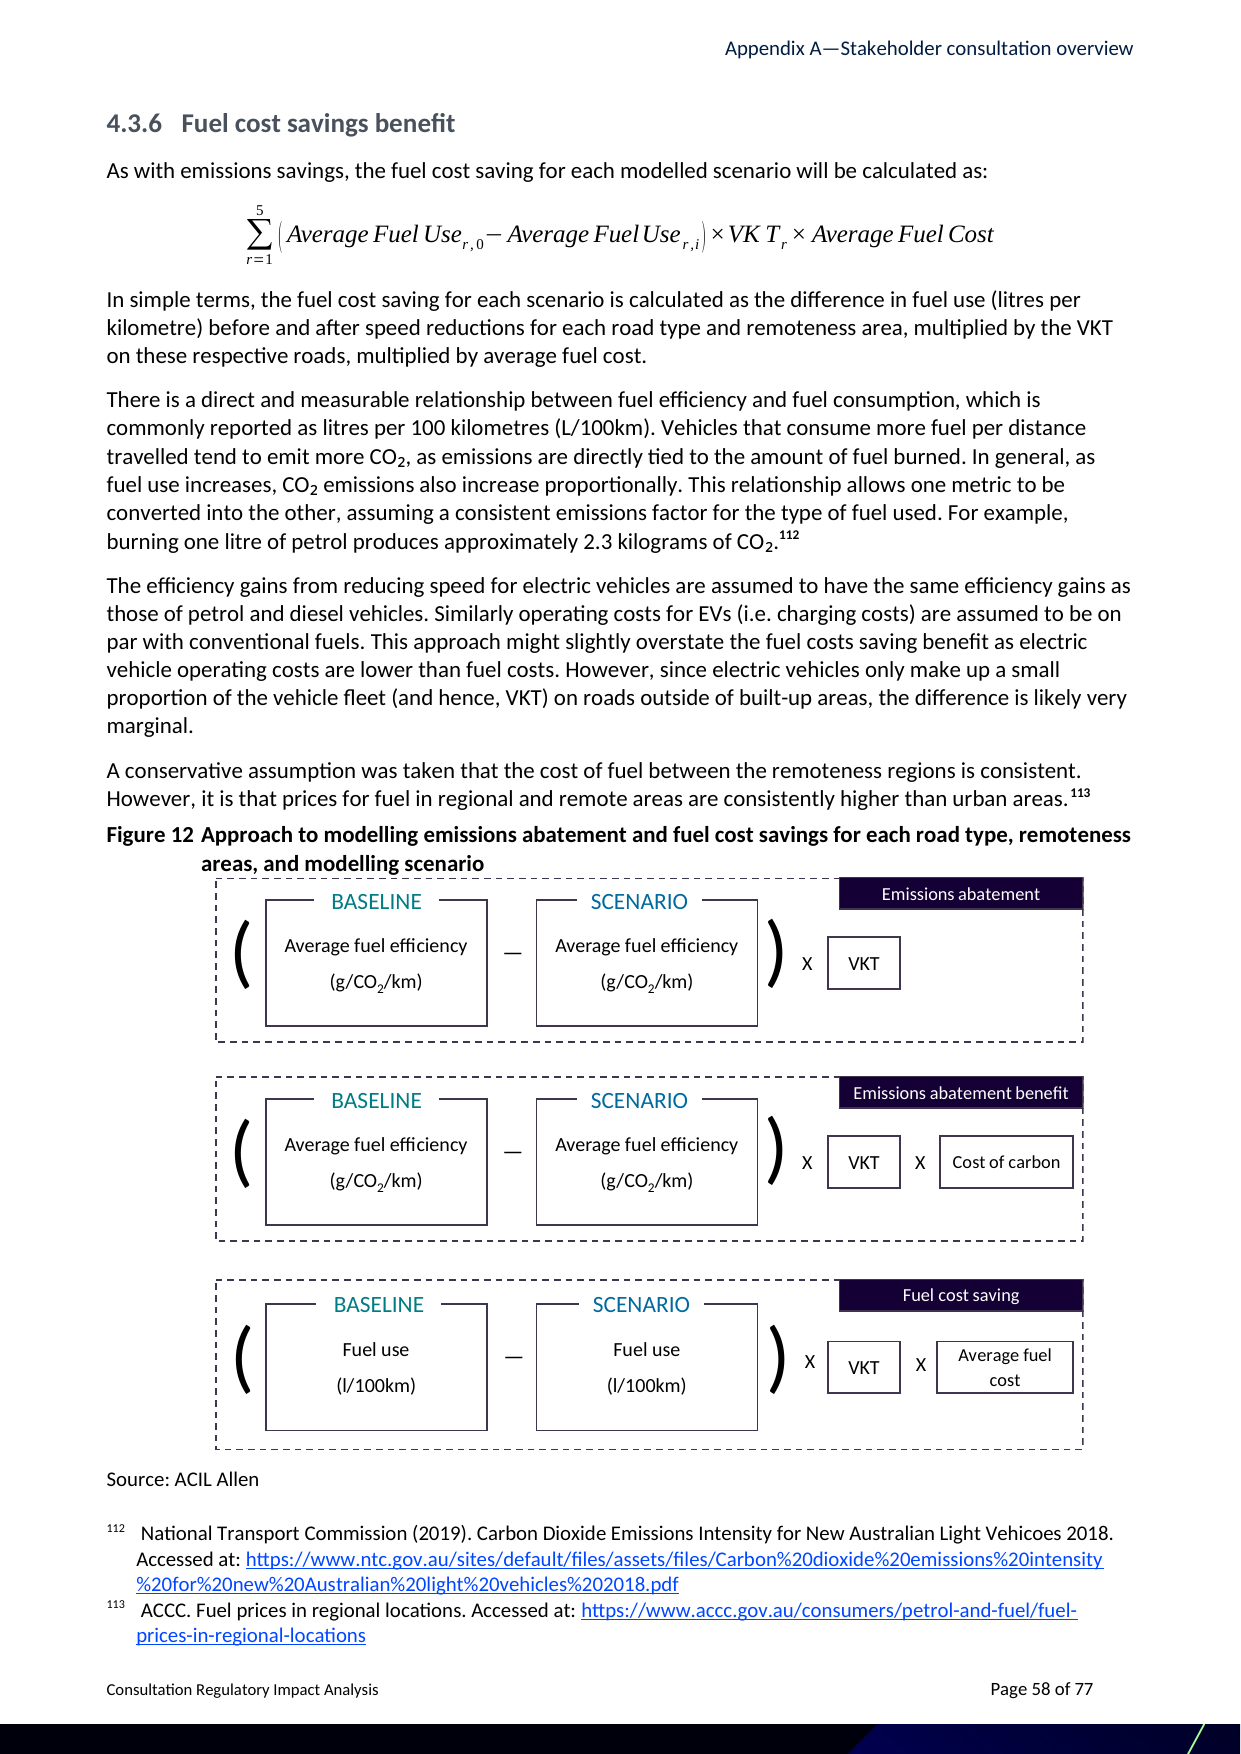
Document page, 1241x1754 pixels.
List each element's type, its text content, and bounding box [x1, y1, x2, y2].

picture [0, 1724, 1241, 1754]
text In simple terms, the fuel cost saving for each scenario is calculated as the difference in fuel use (litres per kilometre) before and after speed reductions for each road type and remoteness area, multiplied by the VKT on these respective roads, multiplied by average fuel cost. [106, 285, 1134, 369]
text The efficiency gains from reducing speed for electric vehicles are assumed to have the same efficiency gains as those of petrol and diesel vehicles. Similarly operating costs for EVs (i.e. charging costs) are assumed to be on par with conventional fuels. This approach might slightly overstate the fuel costs saving benefit as electric vehicle operating costs are lower than fuel costs. However, since electric vehicles only make up a small proportion of the vehicle fleet (and hence, VKT) on roads outside of built-up areas, the difference is likely very marginal. [106, 571, 1134, 739]
table_header Figure 12 Approach to modelling emissions abatement and fuel cost savings for each road type, remoteness areas, and modelling scenario [106, 821, 1134, 877]
subtitle 4.3.6 Fuel cost savings benefit [106, 106, 1134, 139]
text As with emissions savings, the fuel cost saving for each modelled scenario will be calculated as: [106, 156, 1134, 184]
table_cell Source: ACIL Allen [106, 1452, 1134, 1503]
text A conservative assumption was taken that the cost of fuel between the remoteness regions is consistent. However, it is that prices for fuel in regional and remote areas are consistently higher than urban areas. [106, 756, 1134, 812]
text There is a direct and measurable relationship between fuel efficiency and fuel consumption, which is commonly reported as litres per 100 kilometres (L/100km). Vehicles that consume more fuel per distance travelled tend to emit more CO₂, as emissions are directly tied to the amount of fuel burned. In general, as fuel use increases, CO₂ emissions also increase proportionally. This relationship allows one metric to be converted into the other, assuming a consistent emissions factor for the type of fuel used. For example, burning one litre of petrol produces approximately 2.3 kilograms of CO₂. [106, 385, 1134, 555]
table_cell [106, 877, 1134, 1452]
